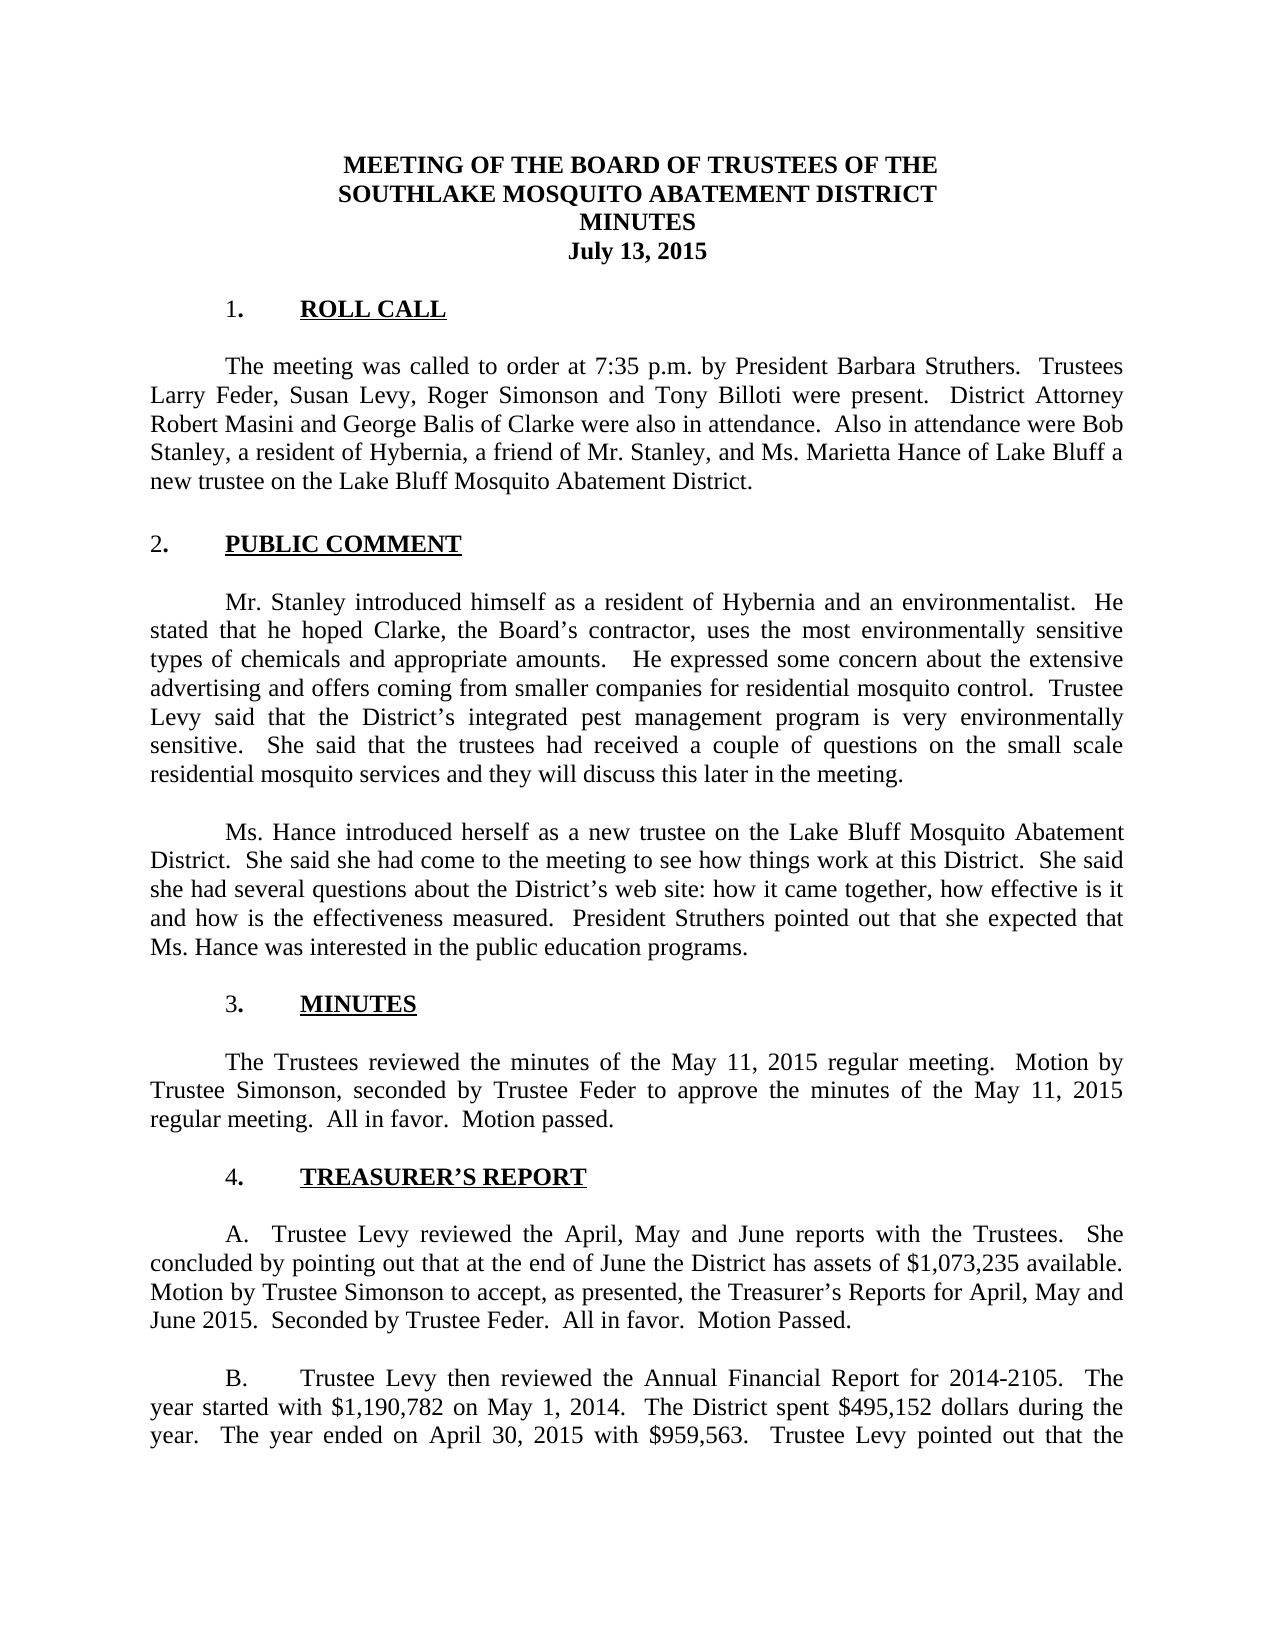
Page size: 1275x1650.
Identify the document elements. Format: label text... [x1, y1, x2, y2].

text 1. CALL [150, 294, 1125, 322]
text 3. MINUTES [150, 989, 1125, 1018]
text Mr. Stanley introduced himself as a resident of Hybernia and an environmentalist. He stated that he hoped Clarke, the Board’s contractor, uses the most environmentally sensitive types of chemicals and appropriate amounts. He expressed some concern about the extensive advertising and offers coming from smaller companies for residential mosquito control. Trustee Levy said that the District’s integrated pest management program is very environmentally sensitive. She said that the trustees had received a couple of questions on the small scale residential mosquito services and they will discuss this later in the meeting. [150, 587, 1125, 788]
text 4. TREASURER’S REPORT [150, 1162, 1125, 1190]
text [150, 1363, 1125, 1449]
subtitle SOUTHLAKE MOSQUITO ABATEMENT DISTRICT [150, 179, 1125, 207]
text 2. PUBLIC COMMENT [150, 529, 1125, 558]
title MEETING OF THE BOARD OF TRUSTEES OF THE [150, 150, 1125, 179]
text A. Trustee Levy reviewed the April, May and June reports with the Trustees. She concluded by pointing out that at the end of June the District has assets of $1,073,235 available. Motion by Trustee Simonson to accept, as presented, the Treasurer’s Reports for April, May and June 2015. Seconded by Trustee Feder. All in favor. Motion Passed. [150, 1219, 1125, 1334]
text The meeting was called to order at 7:35 p.m. by President Barbara Struthers. Trustees Larry Feder, Susan Levy, Roger Simonson and Tony Billoti were present. District Attorney Robert Masini and George Balis of Clarke were also in attendance. Also in attendance were Bob Stanley, a resident of Hybernia, a friend of Mr. Stanley, and Ms. Marietta Hance of Lake Bluff a new trustee on the Lake Bluff Mosquito Abatement District. [150, 351, 1125, 495]
subtitle July 13, 2015 [150, 236, 1125, 265]
text Ms. Hance introduced herself as a new trustee on the Lake Bluff Mosquito Abatement District. She said she had come to the meeting to see how things work at this District. She said she had several questions about the District’s web site: how it came together, how effective is it and how is the effectiveness measured. President Struthers pointed out that she expected that Ms. Hance was interested in the public education programs. [150, 817, 1125, 960]
text MINUTES [150, 207, 1125, 236]
text The Trustees reviewed the minutes of the May 11, 2015 regular meeting. Motion by Trustee Simonson, seconded by Trustee Feder to approve the minutes of the May 11, 2015 regular meeting. All in favor. Motion passed. [150, 1047, 1125, 1133]
